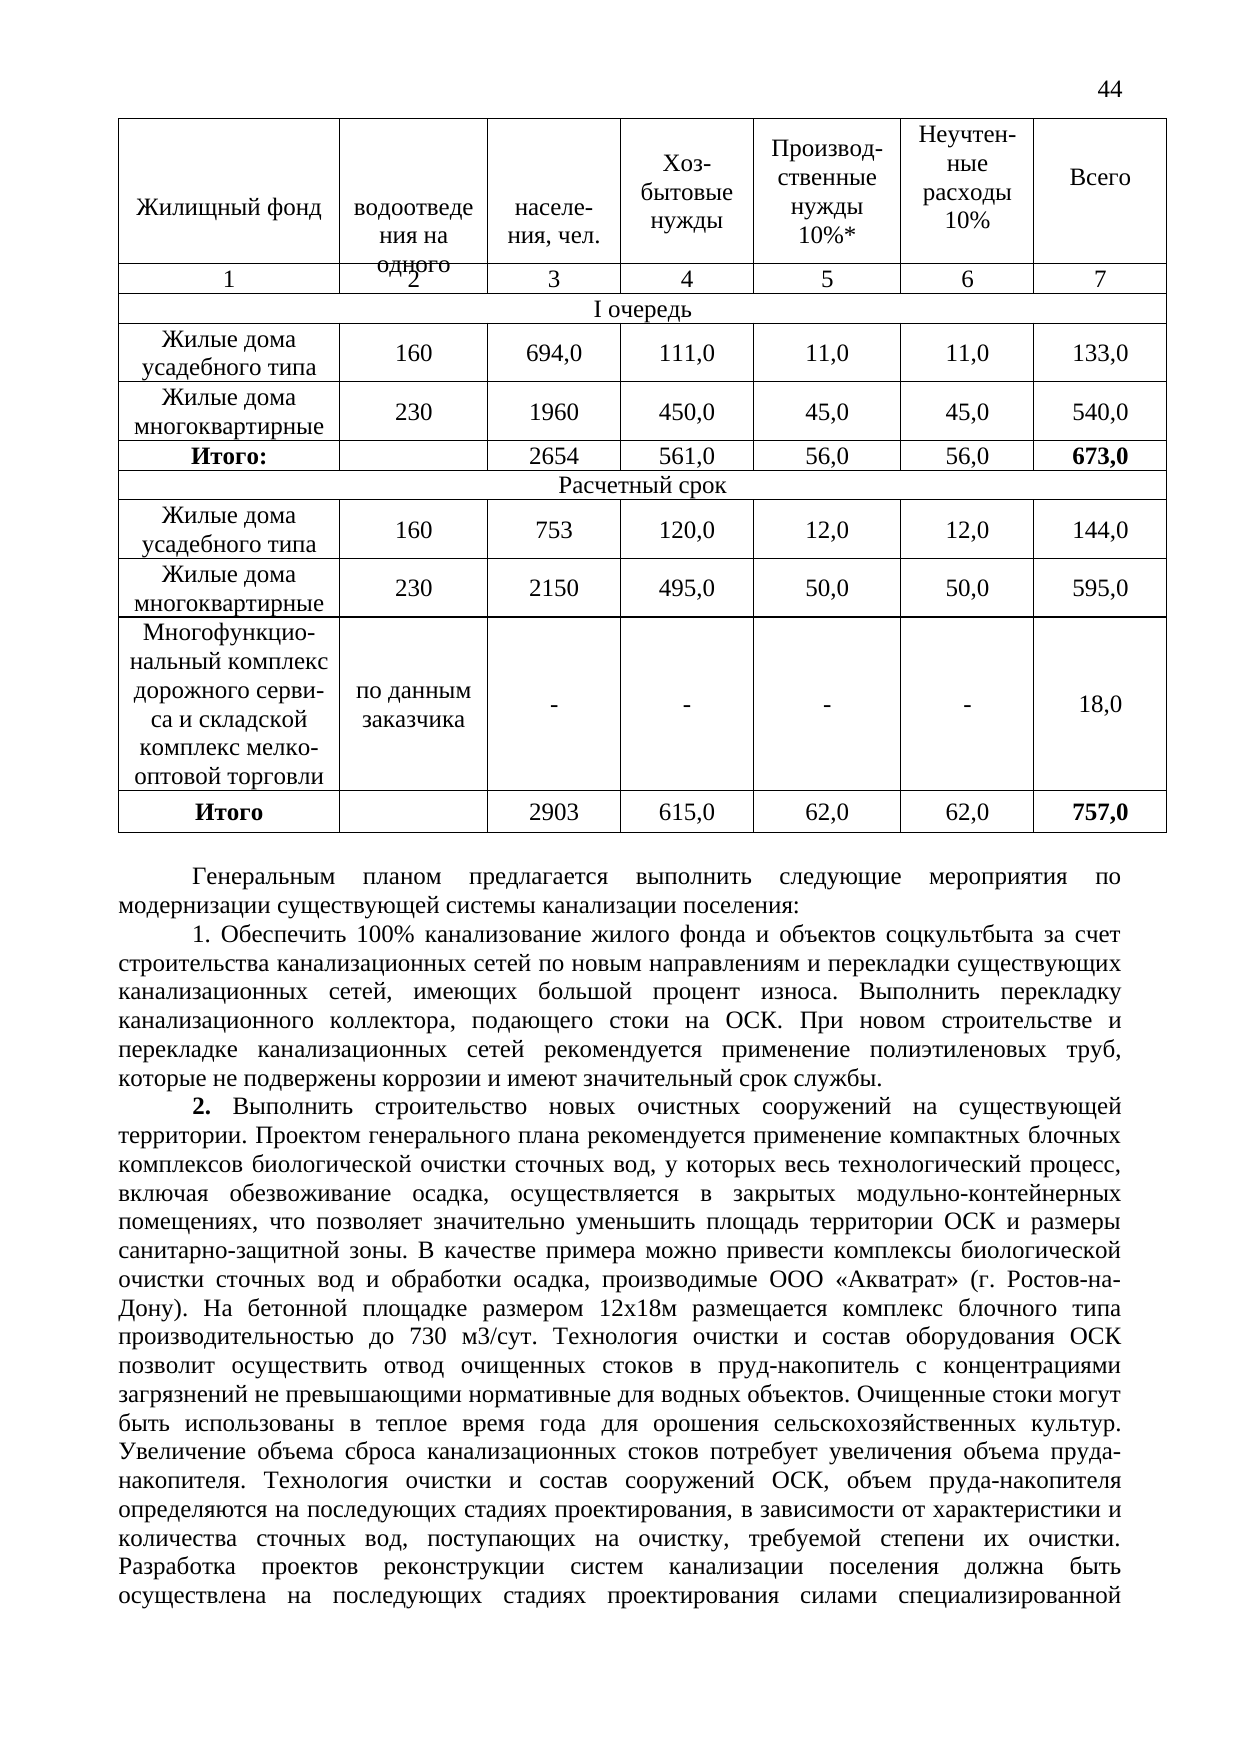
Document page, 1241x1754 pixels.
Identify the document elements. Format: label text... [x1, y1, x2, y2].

table_cell 133,0 [1034, 324, 1166, 381]
table_cell 7 [1034, 264, 1166, 293]
table_cell 160 [340, 324, 487, 381]
table_cell - [621, 618, 753, 790]
table_cell Всего [1034, 119, 1166, 263]
table_cell 45,0 [901, 382, 1033, 440]
table_cell 11,0 [901, 324, 1033, 381]
table_cell 615,0 [621, 791, 753, 832]
table_cell Жилые дома многоквартирные [119, 382, 339, 440]
table_cell 495,0 [621, 559, 753, 616]
table_cell Многофункцио-нальный комплекс дорожного серви- са и складской комплекс мелко-оптовой торговли [119, 618, 339, 790]
table_cell 1 [119, 264, 339, 293]
table_cell 160 [340, 500, 487, 558]
table_cell 11,0 [754, 324, 900, 381]
table_cell 694,0 [488, 324, 620, 381]
table_cell 120,0 [621, 500, 753, 558]
table_cell 45,0 [754, 382, 900, 440]
table_cell 62,0 [754, 791, 900, 832]
table_cell 56,0 [901, 441, 1033, 469]
table_cell 561,0 [621, 441, 753, 469]
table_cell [754, 119, 900, 263]
table_cell Итого: [119, 441, 339, 469]
table_cell 12,0 [754, 500, 900, 558]
text 1. Обеспечить 100% канализование жилого фонда и объектов соцкультбыта за счет строительства канализационных сетей по новым направлениям и перекладки существующих канализационных сетей, имеющих большой процент износа. Выполнить перекладку канализационного коллектора, подающего стоки на ОСК. При новом строительстве и перекладке канализационных сетей рекомендуется применение полиэтиленовых труб, которые не подвержены коррозии и имеют значительный срок службы. [118, 919, 1122, 1091]
table_cell I очередь [119, 294, 1166, 323]
table_cell 757,0 [1034, 791, 1166, 832]
table_cell по данным заказчика [340, 618, 487, 790]
table_cell 12,0 [901, 500, 1033, 558]
table_cell [340, 441, 487, 469]
table_cell 450,0 [621, 382, 753, 440]
table_cell 1960 [488, 382, 620, 440]
table_cell 62,0 [901, 791, 1033, 832]
table_cell 18,0 [1034, 618, 1166, 790]
table_cell 230 [340, 382, 487, 440]
table_cell Расчетный срок [119, 471, 1166, 499]
table_cell 111,0 [621, 324, 753, 381]
table_cell 673,0 [1034, 441, 1166, 469]
table_cell 230 [340, 559, 487, 616]
table_cell 2150 [488, 559, 620, 616]
table_cell Хоз-бытовые нужды [621, 119, 753, 263]
table_cell - [488, 618, 620, 790]
table_cell 3 [488, 264, 620, 293]
table_cell 144,0 [1034, 500, 1166, 558]
table_cell 595,0 [1034, 559, 1166, 616]
table_cell 5 [754, 264, 900, 293]
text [118, 1091, 1122, 1609]
text Генеральным планом предлагается выполнить следующие мероприятия по модернизации существующей системы канализации поселения: [118, 861, 1122, 919]
table_cell 2654 [488, 441, 620, 469]
table_cell 6 [901, 264, 1033, 293]
table_cell 2 [340, 264, 487, 293]
table_cell Жилые дома усадебного типа [119, 500, 339, 558]
table_cell Жилые дома усадебного типа [119, 324, 339, 381]
table_cell 540,0 [1034, 382, 1166, 440]
table_cell 2903 [488, 791, 620, 832]
table_cell Жилые дома многоквартирные [119, 559, 339, 616]
table_cell [340, 791, 487, 832]
table_cell 50,0 [754, 559, 900, 616]
table_cell 50,0 [901, 559, 1033, 616]
table_cell - [901, 618, 1033, 790]
table_cell 4 [621, 264, 753, 293]
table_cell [901, 119, 1033, 263]
table_cell Итого [119, 791, 339, 832]
table_cell 56,0 [754, 441, 900, 469]
table_cell - [754, 618, 900, 790]
table_cell 753 [488, 500, 620, 558]
